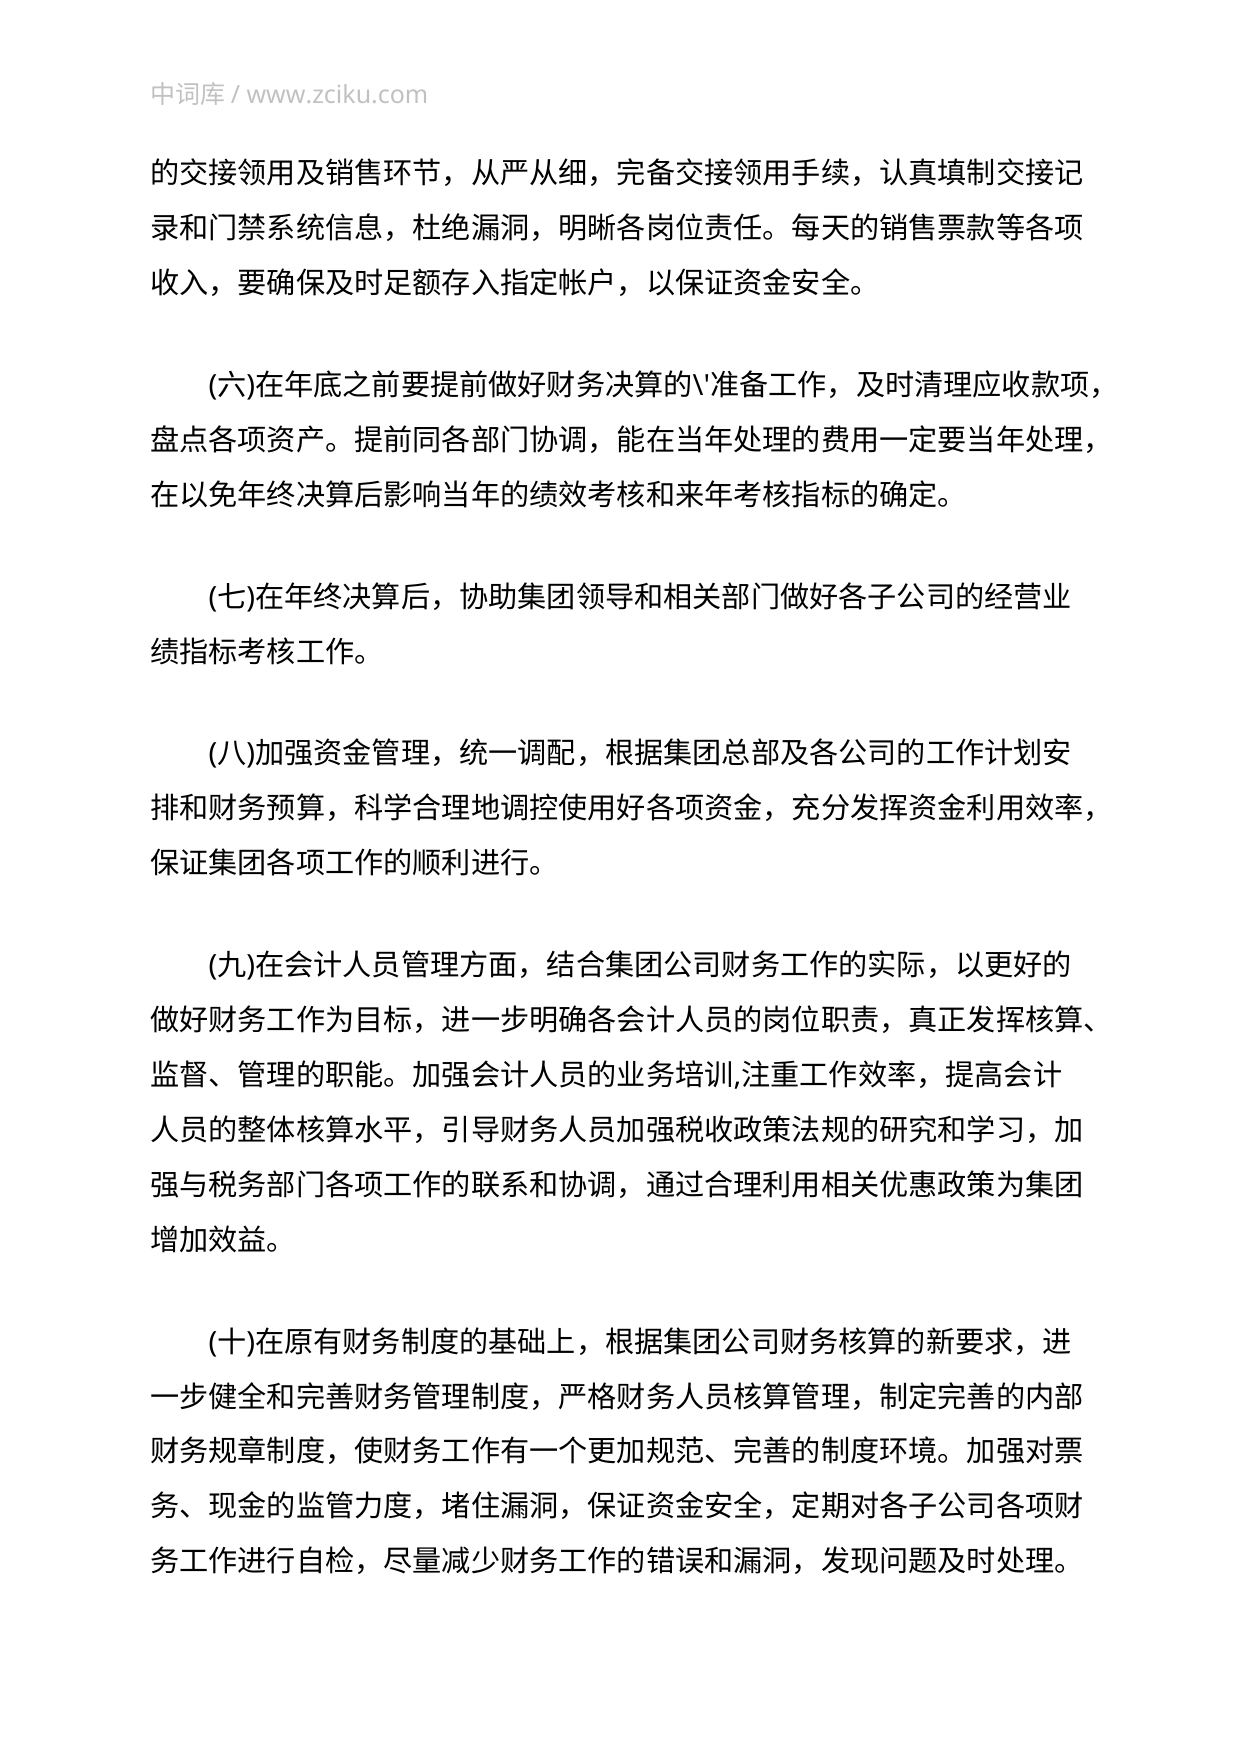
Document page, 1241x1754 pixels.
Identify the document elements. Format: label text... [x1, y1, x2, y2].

text (六)在年底之前要提前做好财务决算的\'准备工作，及时清理应收款项，盘点各项资产。提前同各部门协调，能在当年处理的费用一定要当年处理，在以免年终决算后影响当年的绩效考核和来年考核指标的确定。 [150, 362, 1090, 514]
text (九)在会计人员管理方面，结合集团公司财务工作的实际，以更好的做好财务工作为目标，进一步明确各会计人员的岗位职责，真正发挥核算、监督、管理的职能。加强会计人员的业务培训,注重工作效率，提高会计人员的整体核算水平，引导财务人员加强税收政策法规的研究和学习，加强与税务部门各项工作的联系和协调，通过合理利用相关优惠政策为集团增加效益。 [150, 942, 1090, 1259]
text (八)加强资金管理，统一调配，根据集团总部及各公司的工作计划安排和财务预算，科学合理地调控使用好各项资金，充分发挥资金利用效率，保证集团各项工作的顺利进行。 [150, 730, 1090, 882]
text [150, 150, 1090, 302]
text (十)在原有财务制度的基础上，根据集团公司财务核算的新要求，进一步健全和完善财务管理制度，严格财务人员核算管理，制定完善的内部财务规章制度，使财务工作有一个更加规范、完善的制度环境。加强对票务、现金的监管力度，堵住漏洞，保证资金安全，定期对各子公司各项财务工作进行自检，尽量减少财务工作的错误和漏洞，发现问题及时处理。 [150, 1318, 1090, 1580]
text (七)在年终决算后，协助集团领导和相关部门做好各子公司的经营业绩指标考核工作。 [150, 573, 1090, 671]
